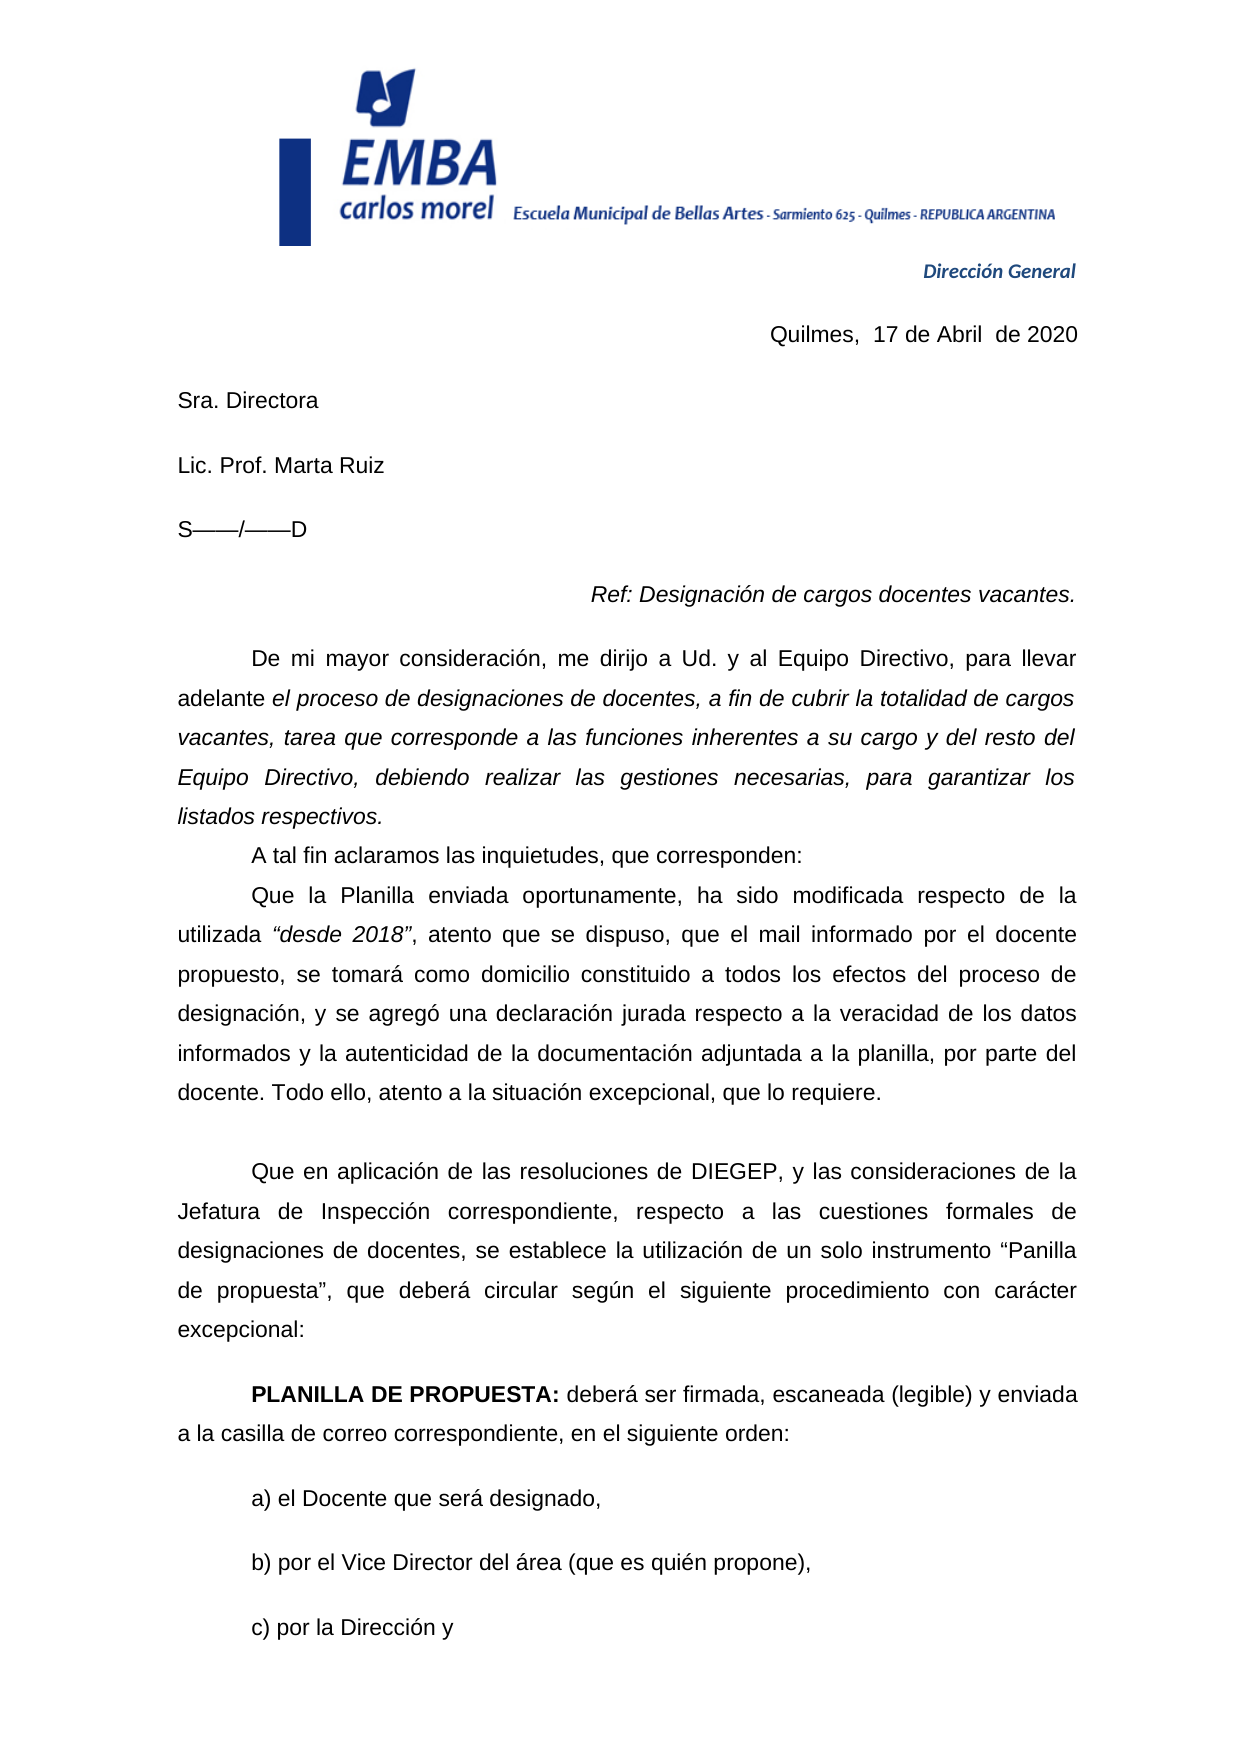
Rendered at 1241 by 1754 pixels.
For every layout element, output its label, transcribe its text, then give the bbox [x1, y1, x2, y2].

text PLANILLA DE PROPUESTA: deberá ser firmada, escaneada (legible) y enviada a la casilla de correo correspondiente, en el siguiente orden: [177, 1381, 1078, 1447]
text b) por el Vice Director del área (que es quién propone), [177, 1549, 1078, 1576]
text Quilmes, 17 de Abril de 2020 [177, 321, 1078, 348]
text c) por la Dirección y [177, 1614, 1078, 1640]
text De mi mayor consideración, me dirijo a Ud. y al Equipo Directivo, para llevar adelante el proceso de designaciones de docentes, a fin de cubrir la totalidad de cargos vacantes, tarea que corresponde a las funciones inherentes a su cargo y del resto del Equipo Directivo, debiendo realizar las gestiones necesarias, para garantizar los listados respectivos. [177, 645, 1078, 829]
text Ref: Designación de cargos docentes vacantes. [177, 581, 1078, 607]
text S——/——D [177, 516, 1078, 542]
text A tal fin aclaramos las inquietudes, que corresponden: [177, 842, 1078, 869]
picture [279, 59, 1078, 246]
list Que la Planilla enviada oportunamente, ha sido modificada respecto de la utilizada “desde 2018”, atento que se dispuso, que el mail informado por el docente propuesto, se tomará como domicilio constituido a todos los efectos del proceso de designación, y se agregó una declaración jurada respecto a la veracidad de los datos informados y la autenticidad de la documentación adjuntada a la planilla, por parte del docente. Todo ello, atento a la situación excepcional, que lo requiere. [177, 882, 1078, 1106]
text Lic. Prof. Marta Ruiz [177, 452, 1078, 478]
text Sra. Directora [177, 387, 1078, 413]
text a) el Docente que será designado, [177, 1485, 1078, 1511]
text Que en aplicación de las resoluciones de DIEGEP, y las consideraciones de la Jefatura de Inspección correspondiente, respecto a las cuestiones formales de designaciones de docentes, se establece la utilización de un solo instrumento “Panilla de propuesta”, que deberá circular según el siguiente procedimiento con carácter excepcional: [177, 1158, 1078, 1343]
